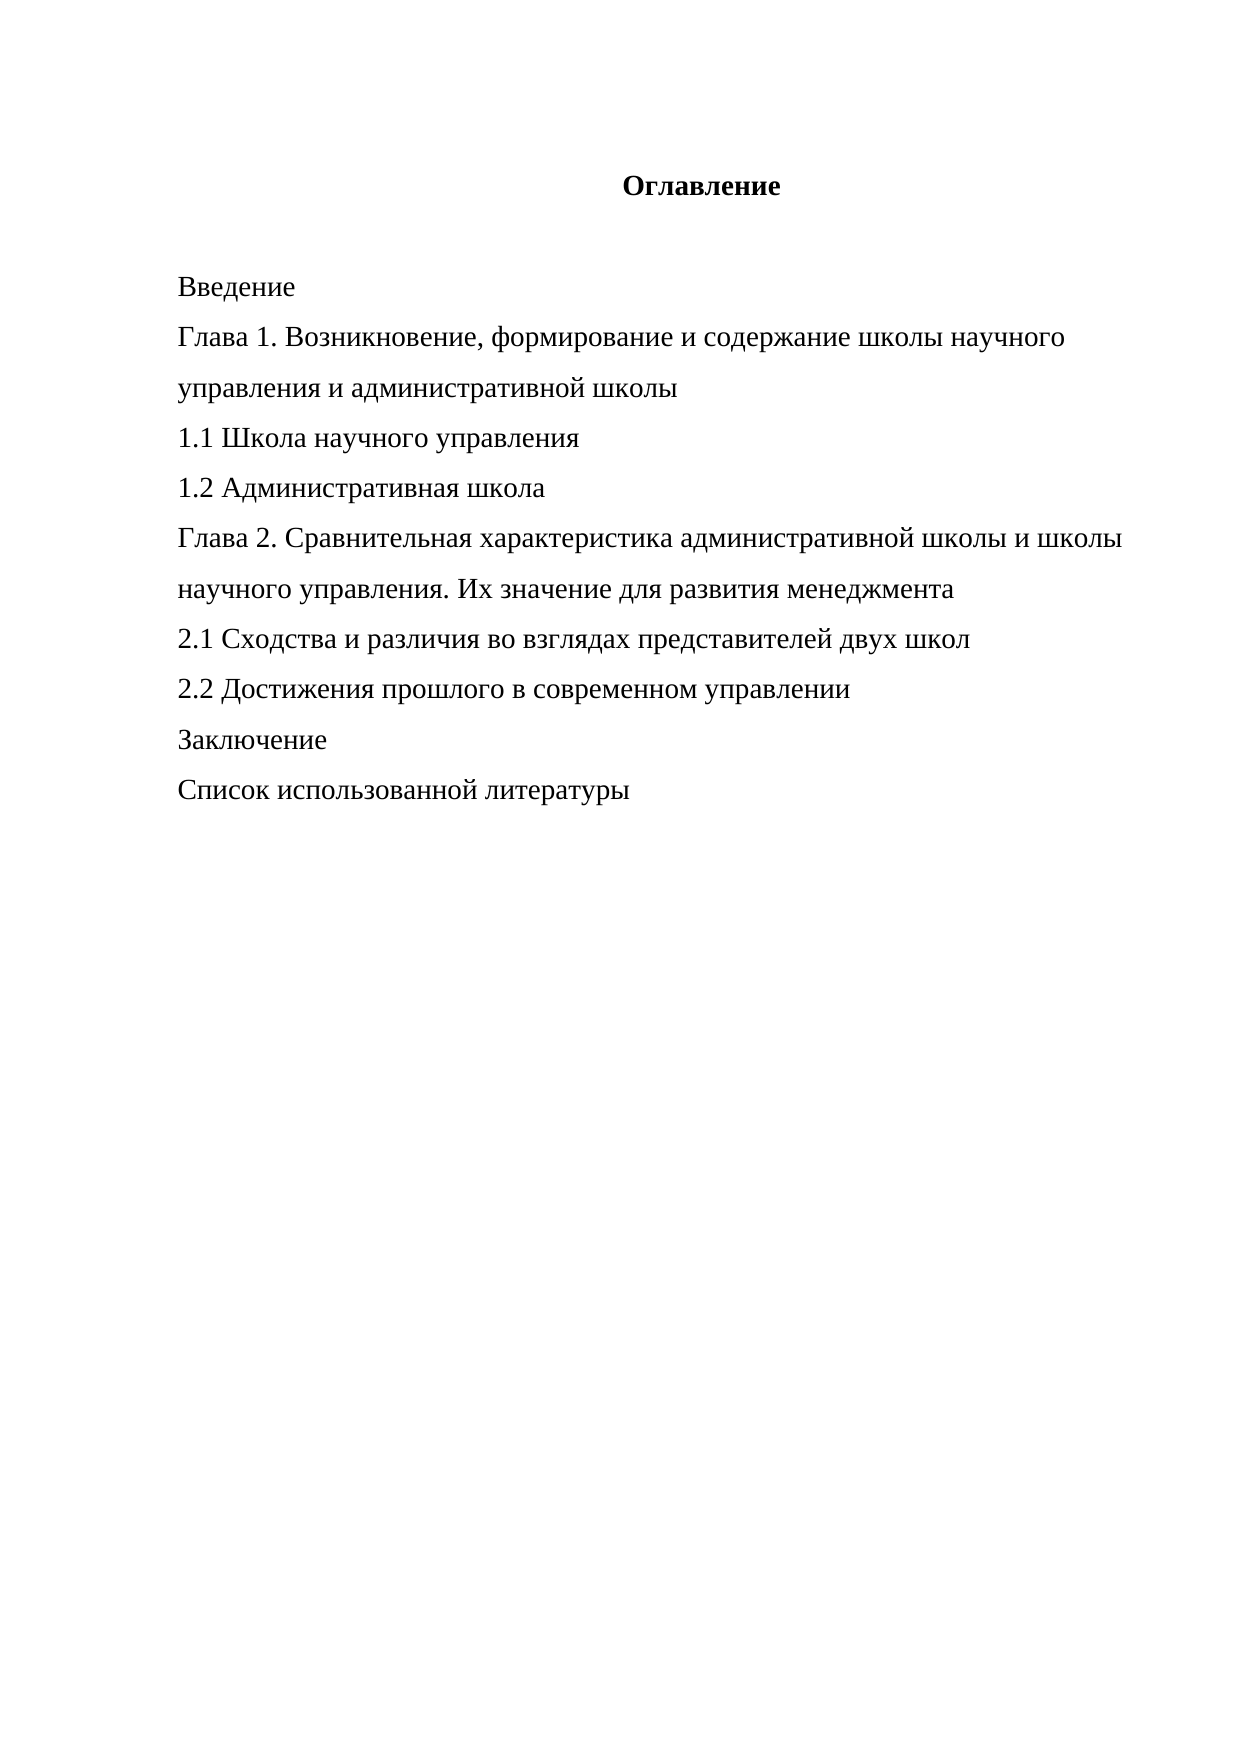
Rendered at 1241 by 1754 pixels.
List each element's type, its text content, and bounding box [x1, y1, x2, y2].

text Глава 1. Возникновение, формирование и содержание школы научного управления и административной школы [177, 319, 1152, 403]
text Заключение [177, 722, 1152, 755]
text Список использованной литературы [177, 772, 1152, 806]
text 1.1 Школа научного управления [177, 420, 1152, 453]
text Введение [177, 269, 1152, 303]
text 2.2 Достижения прошлого в современном управлении [177, 672, 1152, 705]
text Оглавление [177, 168, 1152, 202]
text 2.1 Сходства и различия во взглядах представителей двух школ [177, 621, 1152, 655]
text Глава 2. Сравнительная характеристика административной школы и школы научного управления. Их значение для развития менеджмента [177, 521, 1152, 604]
text 1.2 Административная школа [177, 470, 1152, 504]
